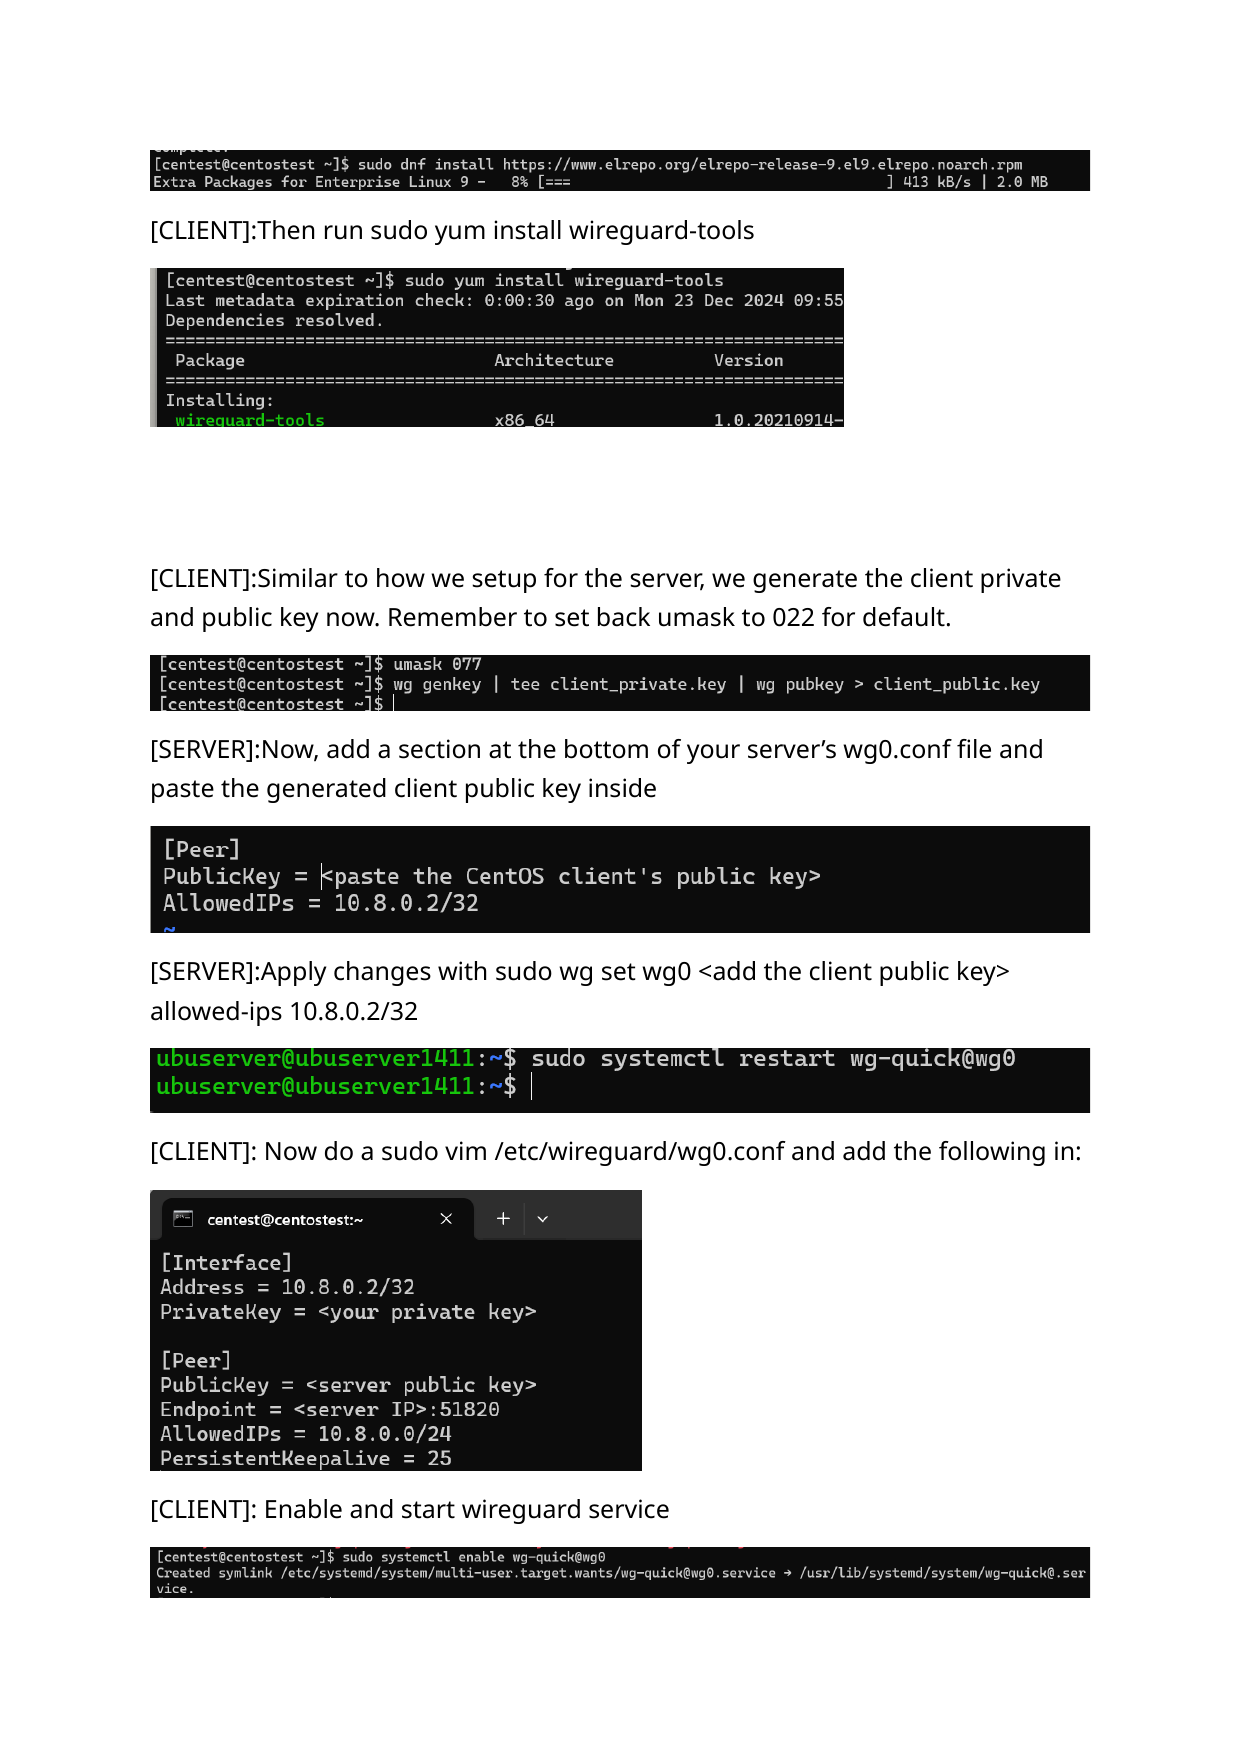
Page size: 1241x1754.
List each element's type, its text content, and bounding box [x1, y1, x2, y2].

picture [150, 826, 1091, 933]
text [CLIENT]:Similar to how we setup for the server, we generate the client private and public key now. Remember to set back umask to 022 for default. [150, 561, 1090, 634]
picture [150, 150, 1091, 191]
picture [150, 1547, 1091, 1598]
picture [150, 268, 844, 427]
text [CLIENT]:Then run sudo yum install wireguard-tools [150, 212, 1090, 247]
picture [150, 1190, 642, 1471]
text [CLIENT]: Enable and start wireguard service [150, 1492, 1090, 1526]
text [SERVER]:Now, add a section at the bottom of your server’s wg0.conf file and paste the generated client public key inside [150, 732, 1090, 805]
text [SERVER]:Apply changes with sudo wg set wg0 <add the client public key> allowed-ips 10.8.0.2/32 [150, 954, 1090, 1027]
text [CLIENT]: Now do a sudo vim /etc/wireguard/wg0.conf and add the following in: [150, 1134, 1090, 1168]
picture [150, 655, 1091, 711]
picture [150, 1048, 1091, 1113]
